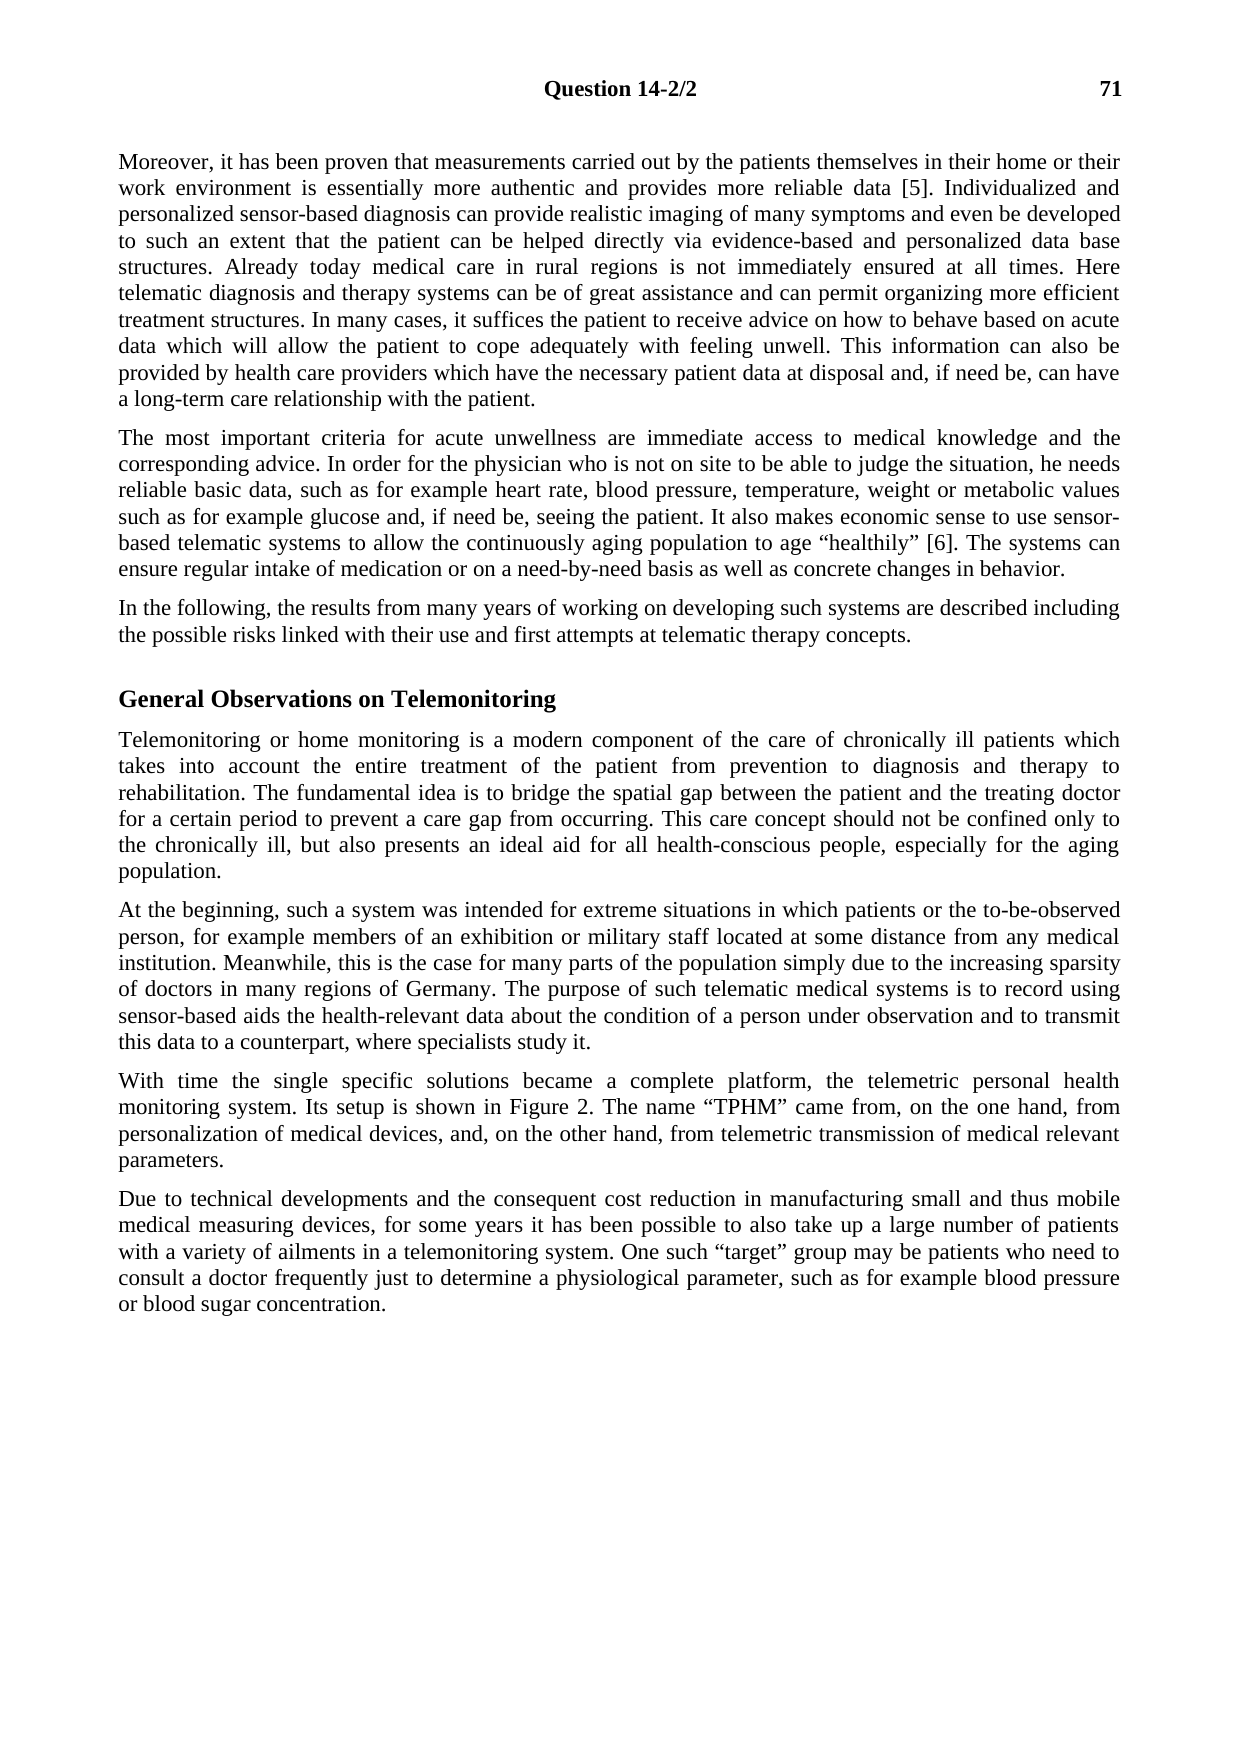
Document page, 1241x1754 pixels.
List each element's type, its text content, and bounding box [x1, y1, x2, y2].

text With time the single specific solutions became a complete platform, the telemetric personal health monitoring system. Its setup is shown in Figure 2. The name “TPHM” came from, on the one hand, from personalization of medical devices, and, on the other hand, from telemetric transmission of medical relevant parameters. [118, 1067, 1122, 1172]
subtitle General Observations on Telemonitoring [118, 684, 1122, 713]
text The most important criteria for acute unwellness are immediate access to medical knowledge and the corresponding advice. In order for the physician who is not on site to be able to judge the situation, he needs reliable basic data, such as for example heart rate, blood pressure, temperature, weight or metabolic values such as for example glucose and, if need be, seeing the patient. It also makes economic sense to use sensor-based telematic systems to allow the continuously aging population to age “healthily” [6]. The systems can ensure regular intake of medication or on a need-by-need basis as well as concrete changes in behavior. [118, 424, 1122, 582]
text Moreover, it has been proven that measurements carried out by the patients themselves in their home or their work environment is essentially more authentic and provides more reliable data [5]. Individualized and personalized sensor-based diagnosis can provide realistic imaging of many symptoms and even be developed to such an extent that the patient can be helped directly via evidence-based and personalized data base structures. Already today medical care in rural regions is not immediately ensured at all times. Here telematic diagnosis and therapy systems can be of great assistance and can permit organizing more efficient treatment structures. In many cases, it suffices the patient to receive advice on how to behave based on acute data which will allow the patient to cope adequately with feeling unwell. This information can also be provided by health care providers which have the necessary patient data at disposal and, if need be, can have a long-term care relationship with the patient. [118, 148, 1122, 411]
text In the following, the results from many years of working on developing such systems are described including the possible risks linked with their use and first attempts at telematic therapy concepts. [118, 594, 1122, 647]
text Due to technical developments and the consequent cost reduction in manufacturing small and thus mobile medical measuring devices, for some years it has been possible to also take up a large number of patients with a variety of ailments in a telemonitoring system. One such “target” group may be patients who need to consult a doctor frequently just to determine a physiological parameter, such as for example blood pressure or blood sugar concentration. [118, 1185, 1122, 1317]
text Telemonitoring or home monitoring is a modern component of the care of chronically ill patients which takes into account the entire treatment of the patient from prevention to diagnosis and therapy to rehabilitation. The fundamental idea is to bridge the spatial gap between the patient and the treating doctor for a certain period to prevent a care gap from occurring. This care concept should not be confined only to the chronically ill, but also presents an ideal aid for all health-conscious people, especially for the aging population. [118, 726, 1122, 884]
text At the beginning, such a system was intended for extreme situations in which patients or the to-be-observed person, for example members of an exhibition or military staff located at some distance from any medical institution. Meanwhile, this is the case for many parts of the population simply due to the increasing sparsity of doctors in many regions of . The purpose of such telematic medical systems is to record using sensor-based aids the health-relevant data about the condition of a person under observation and to transmit this data to a counterpart, where specialists study it. [118, 896, 1122, 1054]
